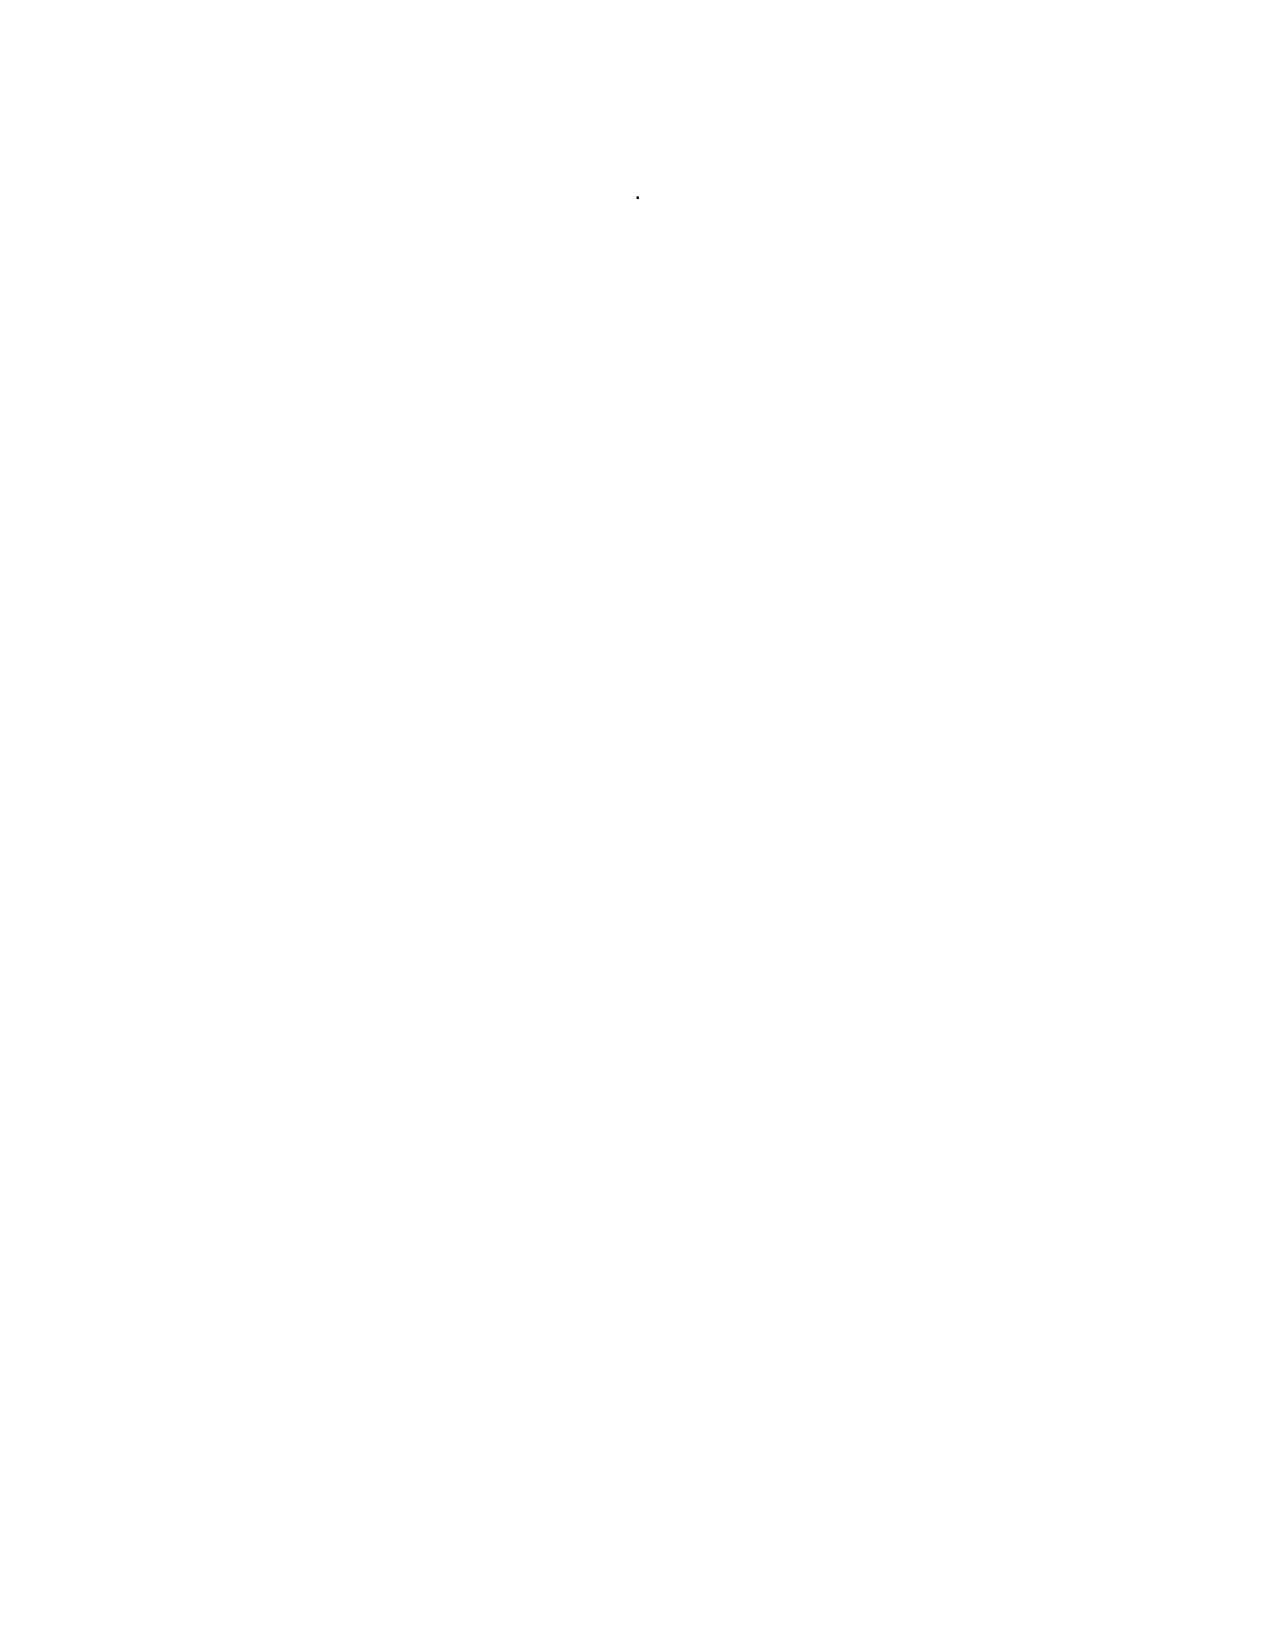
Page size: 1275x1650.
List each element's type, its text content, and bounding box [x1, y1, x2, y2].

text . [177, 176, 1098, 205]
